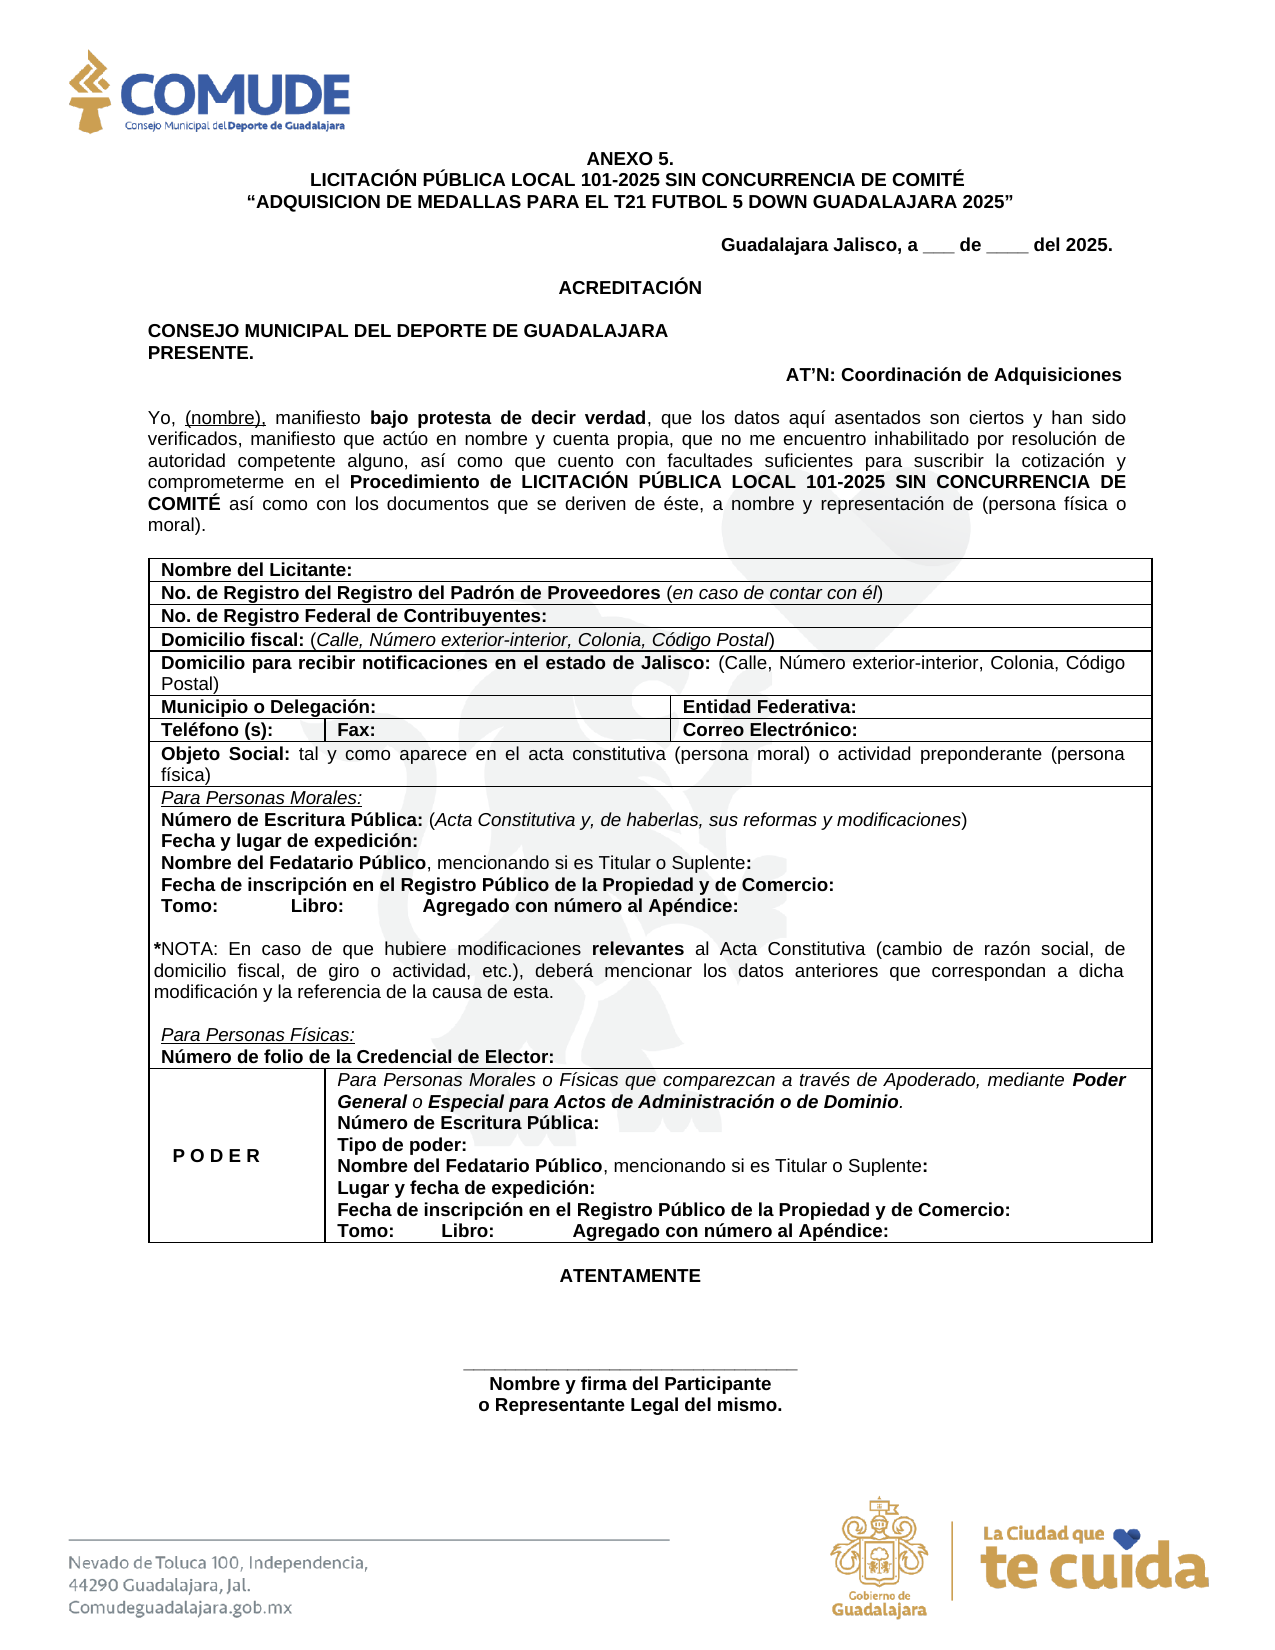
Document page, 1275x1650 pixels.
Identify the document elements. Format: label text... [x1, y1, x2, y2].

table_cell Para Personas Morales o Físicas que comparezcan a través de Apoderado, mediante Poder General o Especial para Actos de Administración o de Dominio. Número de Escritura Pública: Tipo de poder: Nombre del Fedatario Público, mencionando si es Titular o Suplente: Lugar y fecha de expedición: Fecha de inscripción en el Registro Público de la Propiedad y de Comercio: Tomo: Libro: Agregado con número al Apéndice: [326, 1069, 1151, 1241]
text Yo, (nombre), manifiesto bajo protesta de decir verdad, que los datos aquí asentados son ciertos y han sido verificados, manifiesto que actúo en nombre y cuenta propia, que no me encuentro inhabilitado por resolución de autoridad competente alguno, así como que cuento con facultades suficientes para suscribir la cotización y comprometerme en el Procedimiento de LICITACIÓN PÚBLICA LOCAL 101-2025 SIN CONCURRENCIA DE COMITÉ así como con los documentos que se deriven de éste, a nombre y representación de (persona física o moral). [148, 406, 1127, 536]
text “ADQUISICION DE MEDALLAS PARA EL T21 FUTBOL 5 DOWN GUADALAJARA 2025” [148, 191, 1113, 212]
picture [5, 5, 1273, 1646]
text LICITACIÓN PÚBLICA LOCAL 101-2025 SIN CONCURRENCIA DE COMITÉ [148, 169, 1127, 191]
table_header Nombre del Licitante: [150, 559, 1151, 581]
text Guadalajara Jalisco, a ___ de ____ del 2025. [148, 234, 1113, 256]
text ACREDITACIÓN [148, 277, 1113, 299]
table_cell P O D E R [150, 1069, 324, 1241]
table_cell Domicilio fiscal: (Calle, Número exterior-interior, Colonia, Código Postal) [150, 628, 1151, 650]
text ATENTAMENTE [148, 1264, 1113, 1286]
table_cell Municipio o Delegación: [150, 696, 670, 718]
table_cell Teléfono (s): [150, 719, 324, 741]
table_cell Objeto Social: tal y como aparece en el acta constitutiva (persona moral) o actividad preponderante (persona física) [150, 742, 1151, 786]
table_cell No. de Registro Federal de Contribuyentes: [150, 605, 1151, 627]
text Nombre y firma del Participante [148, 1372, 1113, 1394]
table_cell Para Personas Morales: Número de Escritura Pública: (Acta Constitutiva y, de haberlas, sus reformas y modificaciones) Fecha y lugar de expedición: Nombre del Fedatario Público, mencionando si es Titular o Suplente: Fecha de inscripción en el Registro Público de la Propiedad y de Comercio: Tomo: Libro: Agregado con número al Apéndice: *NOTA: En caso de que hubiere modificaciones relevantes al Acta Constitutiva (cambio de razón social, de domicilio fiscal, de giro o actividad, etc.), deberá mencionar los datos anteriores que correspondan a dicha modificación y la referencia de la causa de esta. Para Personas Físicas: Número de folio de la Credencial de Elector: [150, 787, 1151, 1067]
table_cell Entidad Federativa: [671, 696, 1151, 718]
text PRESENTE. [148, 342, 1113, 363]
table_cell Fax: [326, 719, 670, 741]
text CONSEJO MUNICIPAL DEL DEPORTE DE GUADALAJARA [148, 320, 1113, 342]
table_cell Correo Electrónico: [671, 719, 1151, 741]
text ________________________________ [148, 1351, 1113, 1372]
text ANEXO 5. [148, 148, 1113, 169]
table_cell Domicilio para recibir notificaciones en el estado de Jalisco: (Calle, Número exterior-interior, Colonia, Código Postal) [150, 652, 1151, 694]
table_cell No. de Registro del Registro del Padrón de Proveedores (en caso de contar con él) [150, 582, 1151, 604]
text AT’N: Coordinación de Adquisiciones [148, 363, 1122, 385]
text o Representante Legal del mismo. [148, 1394, 1113, 1416]
